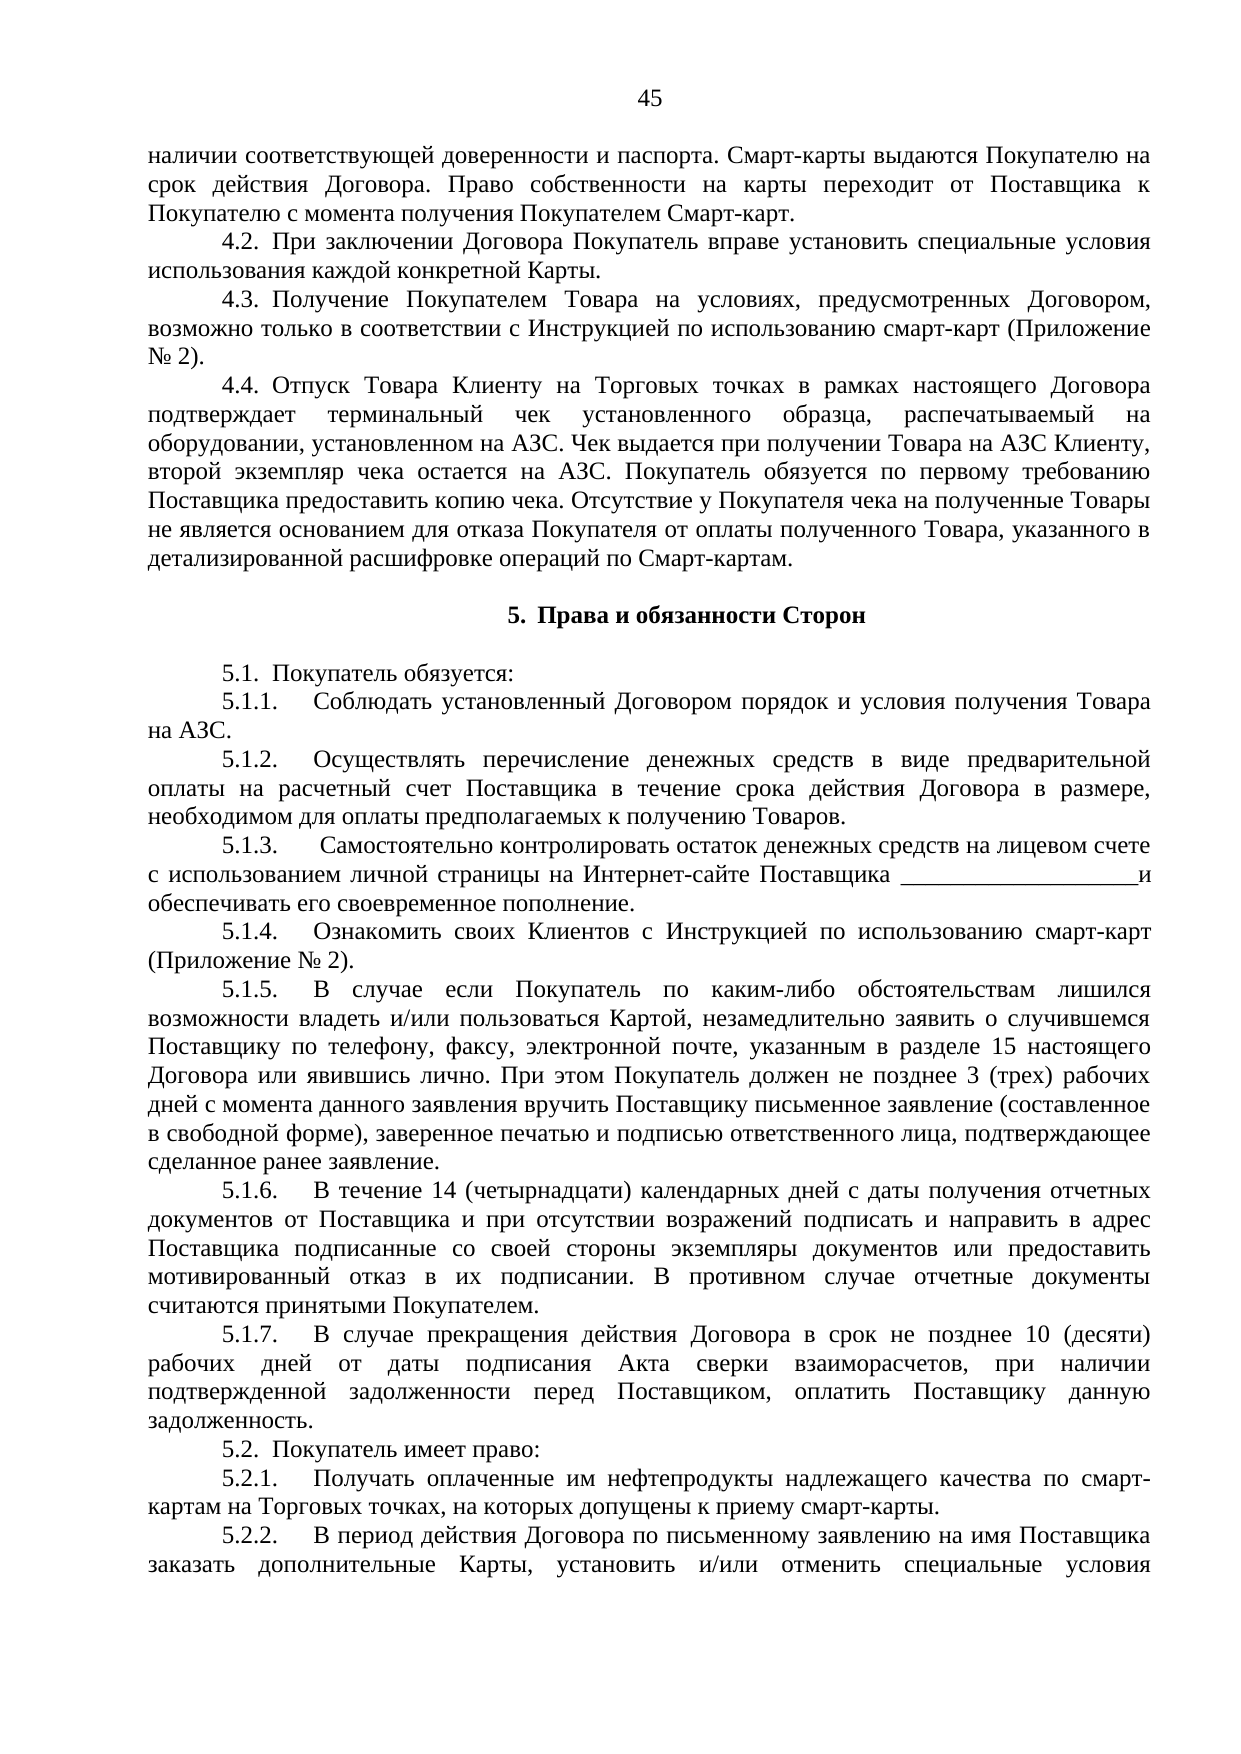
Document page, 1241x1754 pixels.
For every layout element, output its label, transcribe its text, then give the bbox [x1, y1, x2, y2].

list В случае если Покупатель по каким-либо обстоятельствам лишился возможности владеть и/или пользоваться Картой, незамедлительно заявить о случившемся Поставщику по телефону, факсу, электронной почте, указанным в разделе 15 настоящего Договора или явившись лично. При этом Покупатель должен не позднее 3 (трех) рабочих дней с момента данного заявления вручить Поставщику письменное заявление (составленное в свободной форме), заверенное печатью и подписью ответственного лица, подтверждающее сделанное ранее заявление. [148, 974, 1152, 1175]
list Покупатель имеет право: [148, 1434, 1152, 1463]
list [148, 140, 1152, 226]
list Получать оплаченные им нефтепродукты надлежащего качества по смарт-картам на Торговых точках, на которых допущены к приему смарт-карты. [148, 1463, 1152, 1520]
list Ознакомить своих Клиентов с Инструкцией по использованию смарт-карт (Приложение № 2). [148, 916, 1152, 974]
list В случае прекращения действия Договора в срок не позднее 10 (десяти) рабочих дней от даты подписания Акта сверки взаиморасчетов, при наличии подтвержденной задолженности перед Поставщиком, оплатить Поставщику данную задолженность. [148, 1319, 1152, 1434]
list Осуществлять перечисление денежных средств в виде предварительной оплаты на расчетный счет Поставщика в течение срока действия Договора в размере, необходимом для оплаты предполагаемых к получению Товаров. [148, 744, 1152, 830]
list Отпуск Товара Клиенту на Торговых точках в рамках настоящего Договора подтверждает терминальный чек установленного образца, распечатываемый на оборудовании, установленном на АЗС. Чек выдается при получении Товара на АЗС Клиенту, второй экземпляр чека остается на АЗС. Покупатель обязуется по первому требованию Поставщика предоставить копию чека. Отсутствие у Покупателя чека на полученные Товары не является основанием для отказа Покупателя от оплаты полученного Товара, указанного в детализированной расшифровке операций по Смарт-картам. [148, 370, 1152, 571]
list В течение 14 (четырнадцати) календарных дней с даты получения отчетных документов от Поставщика и при отсутствии возражений подписать и направить в адрес Поставщика подписанные со своей стороны экземпляры документов или предоставить мотивированный отказ в их подписании. В противном случае отчетные документы считаются принятыми Покупателем. [148, 1175, 1152, 1319]
list Соблюдать установленный Договором порядок и условия получения Товара на АЗС. [148, 686, 1152, 744]
list При заключении Договора Покупатель вправе установить специальные условия использования каждой конкретной Карты. [148, 226, 1152, 284]
list Самостоятельно контролировать остаток денежных средств на лицевом счете с использованием личной страницы на Интернет-сайте Поставщика ___________________и обеспечивать его своевременное пополнение. [148, 830, 1152, 916]
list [148, 1520, 1152, 1578]
list Покупатель обязуется: [148, 658, 1152, 686]
list Права и обязанности Сторон [148, 600, 1152, 629]
list Получение Покупателем Товара на условиях, предусмотренных Договором, возможно только в соответствии с Инструкцией по использованию смарт-карт (Приложение № 2). [148, 284, 1152, 370]
